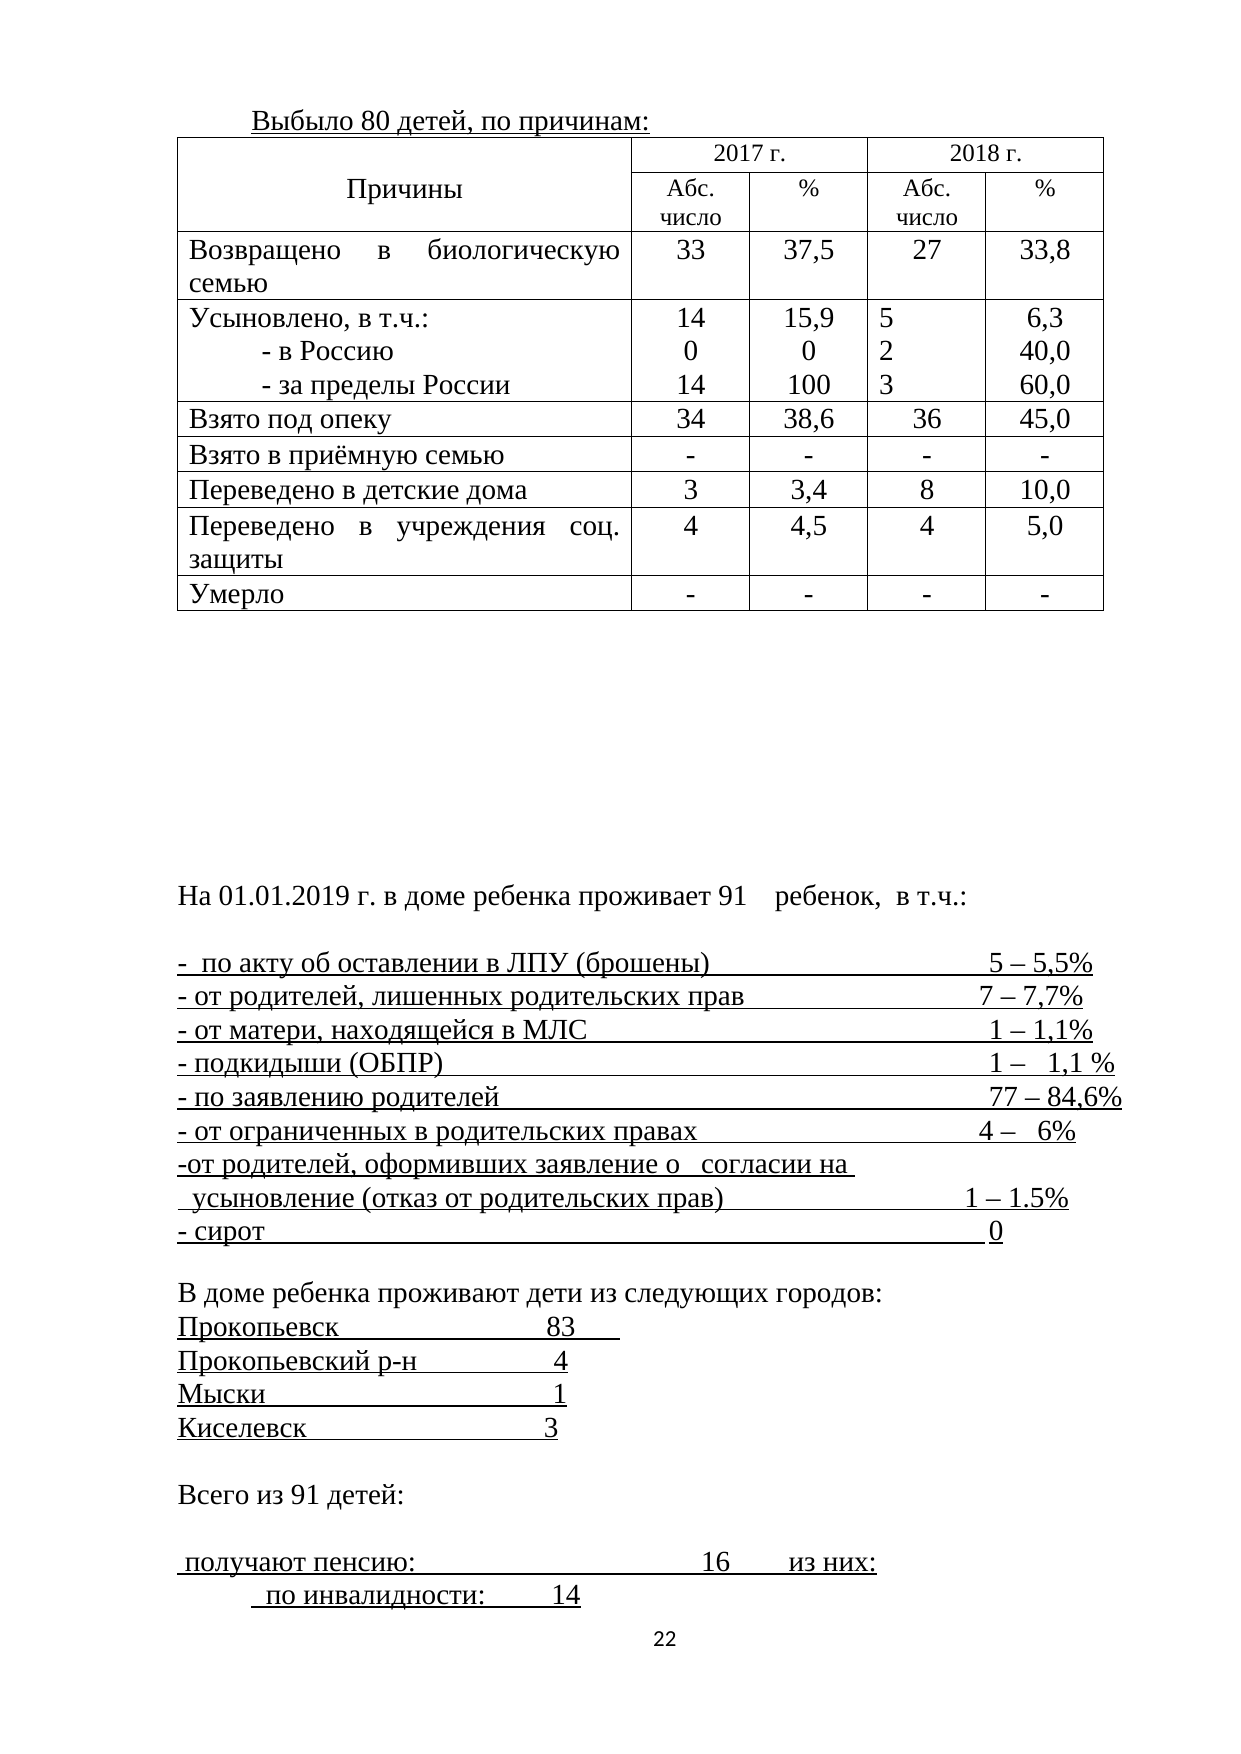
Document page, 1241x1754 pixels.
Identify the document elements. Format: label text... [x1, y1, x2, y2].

text получают пенсию: 16 из них: [177, 1544, 1152, 1577]
text по инвалидности: 14 [177, 1577, 1152, 1611]
table_cell - [868, 437, 985, 471]
table_cell 5,0 [986, 508, 1103, 575]
text Всего из 91 детей: [177, 1477, 1152, 1510]
text - от ограниченных в родительских правах 4 – 6% [177, 1113, 1152, 1146]
table_cell 10,0 [986, 472, 1103, 507]
table_cell - [750, 437, 867, 471]
text - подкидыши (ОБПР) 1 – 1,1 % [177, 1046, 1152, 1079]
table_cell 33,8 [986, 232, 1103, 299]
table_cell Взято под опеку [178, 402, 631, 436]
table_cell - [868, 576, 985, 610]
text Прокопьевский р-н 4 [177, 1343, 1152, 1376]
table_cell Переведено в детские дома [178, 472, 631, 507]
table_cell - [986, 576, 1103, 610]
text На 01.01.2019 г. в доме ребенка проживает 91 ребенок, в т.ч.: [177, 878, 1152, 911]
table_cell 34 [632, 402, 749, 436]
table_cell 5 2 3 [868, 300, 985, 401]
text -от родителей, оформивших заявление о согласии на [177, 1146, 1152, 1180]
table_cell Усыновлено, в т.ч.: - в Россию - за пределы России [178, 300, 631, 401]
text - от родителей, лишенных родительских прав 7 – 7,7% [177, 978, 1152, 1012]
table_cell 6,3 40,0 60,0 [986, 300, 1103, 401]
text Мыски 1 [177, 1376, 1152, 1410]
table_cell 27 [868, 232, 985, 299]
table_header 2018 г. [868, 138, 1103, 172]
table_cell 3,4 [750, 472, 867, 507]
table_cell Умерло [178, 576, 631, 610]
table_cell % [986, 173, 1103, 231]
table_cell Взято в приёмную семью [178, 437, 631, 471]
text В доме ребенка проживают дети из следующих городов: [177, 1276, 1152, 1309]
table_cell - [986, 437, 1103, 471]
table_cell - [750, 576, 867, 610]
text Прокопьевск 83 [177, 1309, 1152, 1343]
table_cell 45,0 [986, 402, 1103, 436]
table_cell 3 [632, 472, 749, 507]
table_cell 15,9 0 100 [750, 300, 867, 401]
table_cell 4,5 [750, 508, 867, 575]
text усыновление (отказ от родительских прав) 1 – 1.5% [177, 1180, 1152, 1213]
table_cell Абс. число [868, 173, 985, 231]
text - по акту об оставлении в ЛПУ (брошены) 5 – 5,5% [177, 945, 1152, 978]
table_cell - [632, 576, 749, 610]
text - по заявлению родителей 77 – 84,6% [177, 1079, 1152, 1113]
table_cell 4 [632, 508, 749, 575]
text Выбыло 80 детей, по причинам: [177, 103, 1152, 137]
table_cell Возвращено в биологическую семью [178, 232, 631, 299]
table_cell 36 [868, 402, 985, 436]
table_cell % [750, 173, 867, 231]
table_cell 38,6 [750, 402, 867, 436]
table_cell 14 0 14 [632, 300, 749, 401]
text - сирот 0 [177, 1213, 1152, 1247]
table_cell 37,5 [750, 232, 867, 299]
text Киселевск 3 [177, 1410, 1152, 1443]
table_header Причины [178, 138, 631, 231]
table_cell - [632, 437, 749, 471]
table_cell Абс. число [632, 173, 749, 231]
table_header 2017 г. [632, 138, 867, 172]
table_cell 33 [632, 232, 749, 299]
table_cell 4 [868, 508, 985, 575]
table_cell Переведено в учреждения соц. защиты [178, 508, 631, 575]
text - от матери, находящейся в МЛС 1 – 1,1% [177, 1012, 1152, 1046]
table_cell 8 [868, 472, 985, 507]
